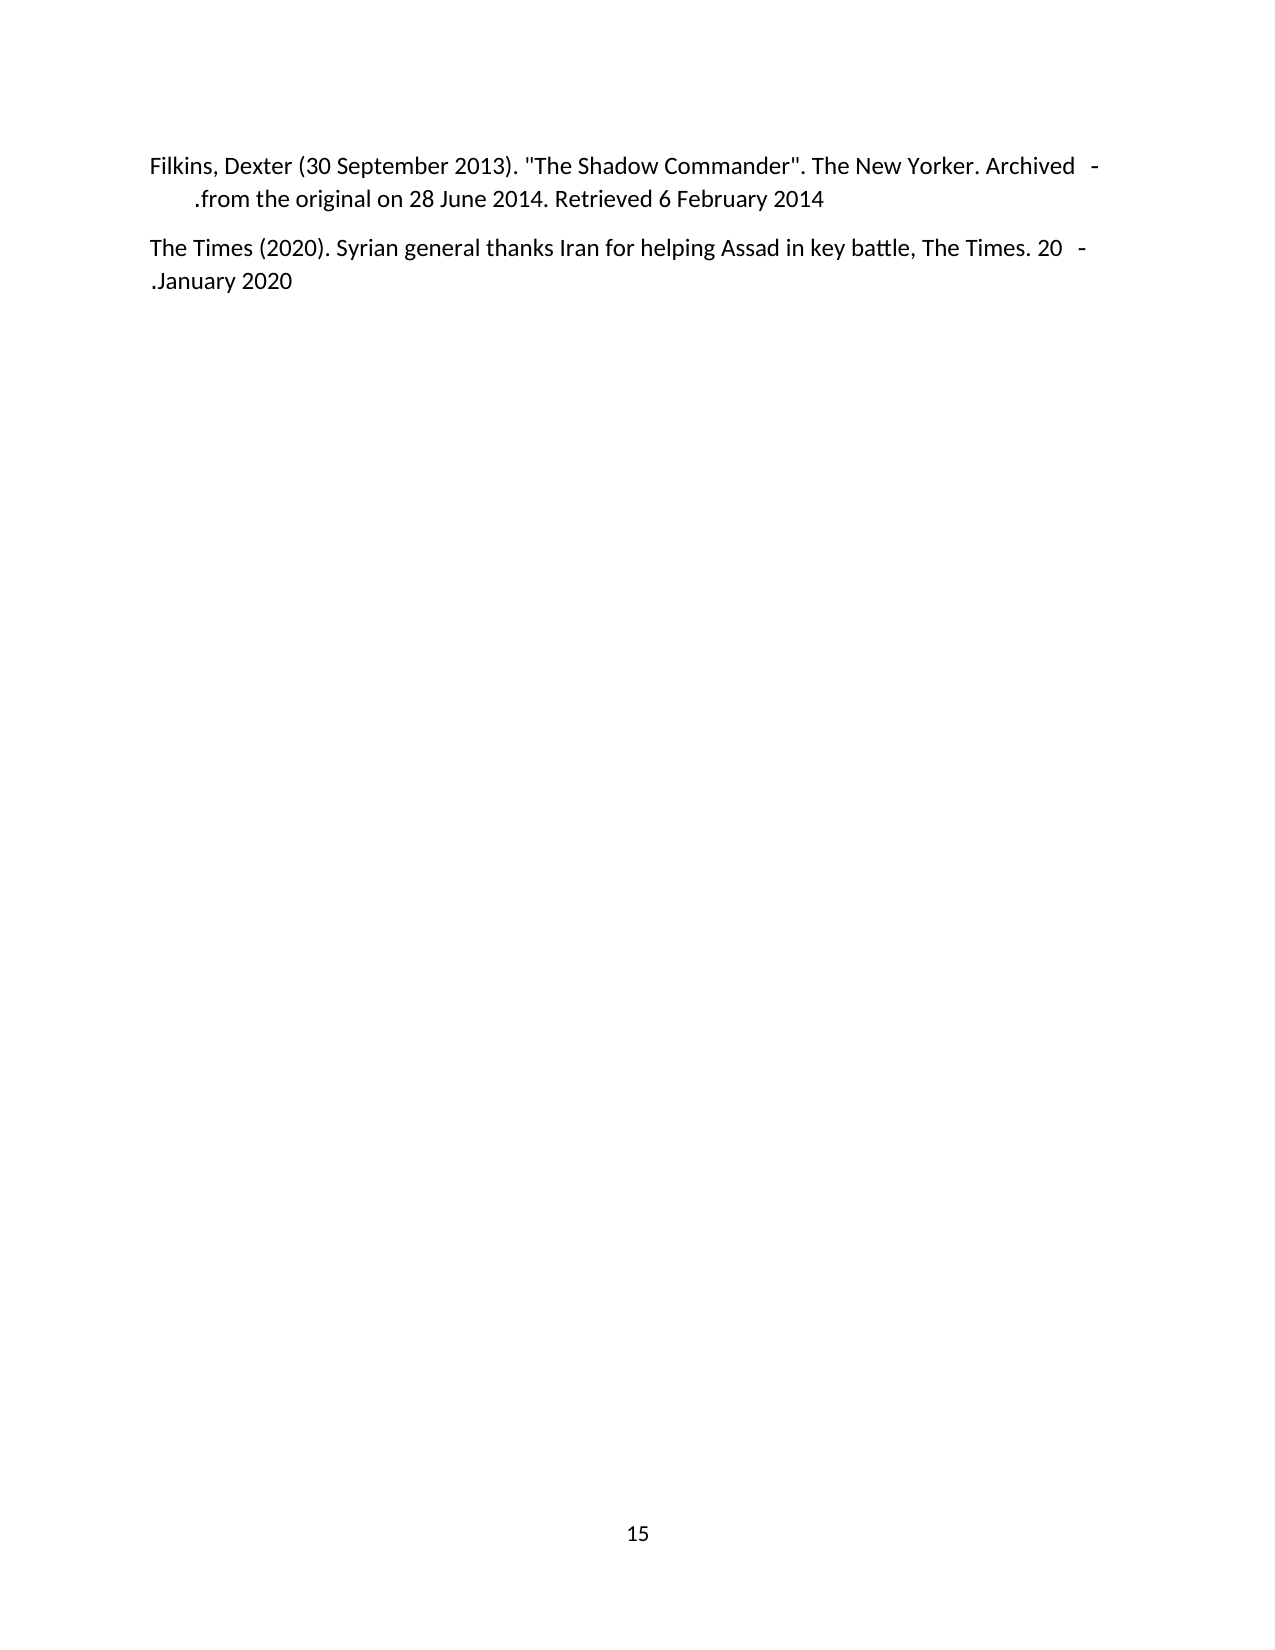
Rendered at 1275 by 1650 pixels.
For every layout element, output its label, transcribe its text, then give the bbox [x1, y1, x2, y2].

text - Filkins, Dexter (30 September 2013). "The Shadow Commander". The New Yorker. Archived from the original on 28 June 2014. Retrieved 6 February 2014. [150, 150, 1125, 213]
text - The Times (2020). Syrian general thanks Iran for helping Assad in key battle, The Times. 20 January 2020. [150, 232, 1125, 296]
